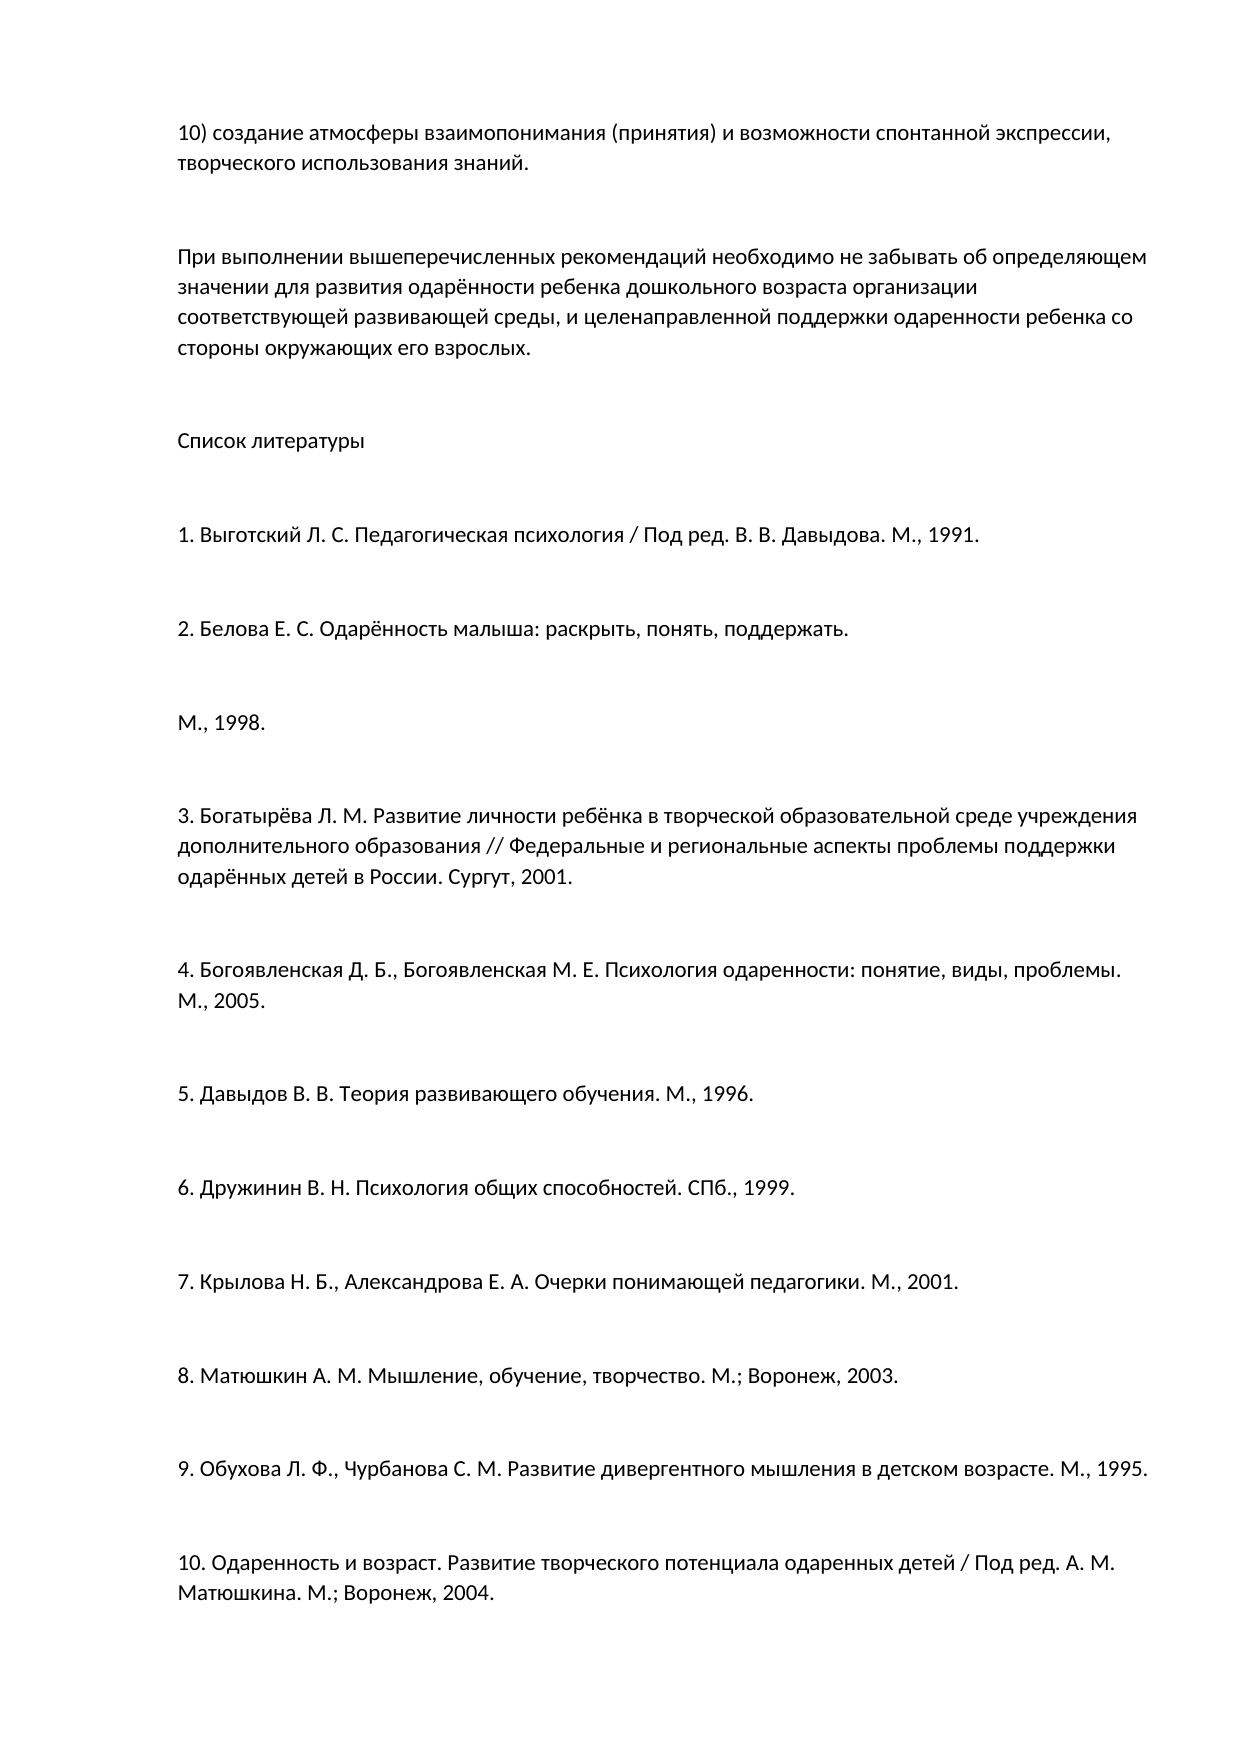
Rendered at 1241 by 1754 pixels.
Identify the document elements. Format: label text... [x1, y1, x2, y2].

text 1. Выготский Л. С. Педагогическая психология / Под ред. В. В. Давыдова. М., 1991. [177, 520, 1152, 548]
text 3. Богатырёва Л. М. Развитие личности ребёнка в творческой образовательной среде учреждения дополнительного образования // Федеральные и региональные аспекты проблемы поддержки одарённых детей в России. Сургут, 2001. [177, 801, 1152, 890]
text Список литературы [177, 426, 1152, 454]
text 4. Богоявленская Д. Б., Богоявленская М. Е. Психология одаренности: понятие, виды, проблемы. М., 2005. [177, 956, 1152, 1014]
text 9. Обухова Л. Ф., Чурбанова С. М. Развитие дивергентного мышления в детском возрасте. М., 1995. [177, 1454, 1152, 1483]
text 2. Белова Е. С. Одарённость малыша: раскрыть, понять, поддержать. [177, 614, 1152, 642]
text 6. Дружинин В. Н. Психология общих способностей. СПб., 1999. [177, 1173, 1152, 1201]
text 8. Матюшкин А. М. Мышление, обучение, творчество. М.; Воронеж, 2003. [177, 1361, 1152, 1389]
text 10) создание атмосферы взаимопонимания (принятия) и возможности спонтанной экспрессии, творческого использования знаний. [177, 118, 1152, 176]
text 10. Одаренность и возраст. Развитие творческого потенциала одаренных детей / Под ред. А. М. Матюшкина. М.; Воронеж, 2004. [177, 1548, 1152, 1607]
text При выполнении вышеперечисленных рекомендаций необходимо не забывать об определяющем значении для развития одарённости ребенка дошкольного возраста организации соответствующей развивающей среды, и целенаправленной поддержки одаренности ребенка со стороны окружающих его взрослых. [177, 242, 1152, 361]
text М., 1998. [177, 708, 1152, 736]
text 5. Давыдов В. В. Теория развивающего обучения. М., 1996. [177, 1079, 1152, 1108]
text 7. Крылова Н. Б., Александрова Е. А. Очерки понимающей педагогики. М., 2001. [177, 1267, 1152, 1295]
